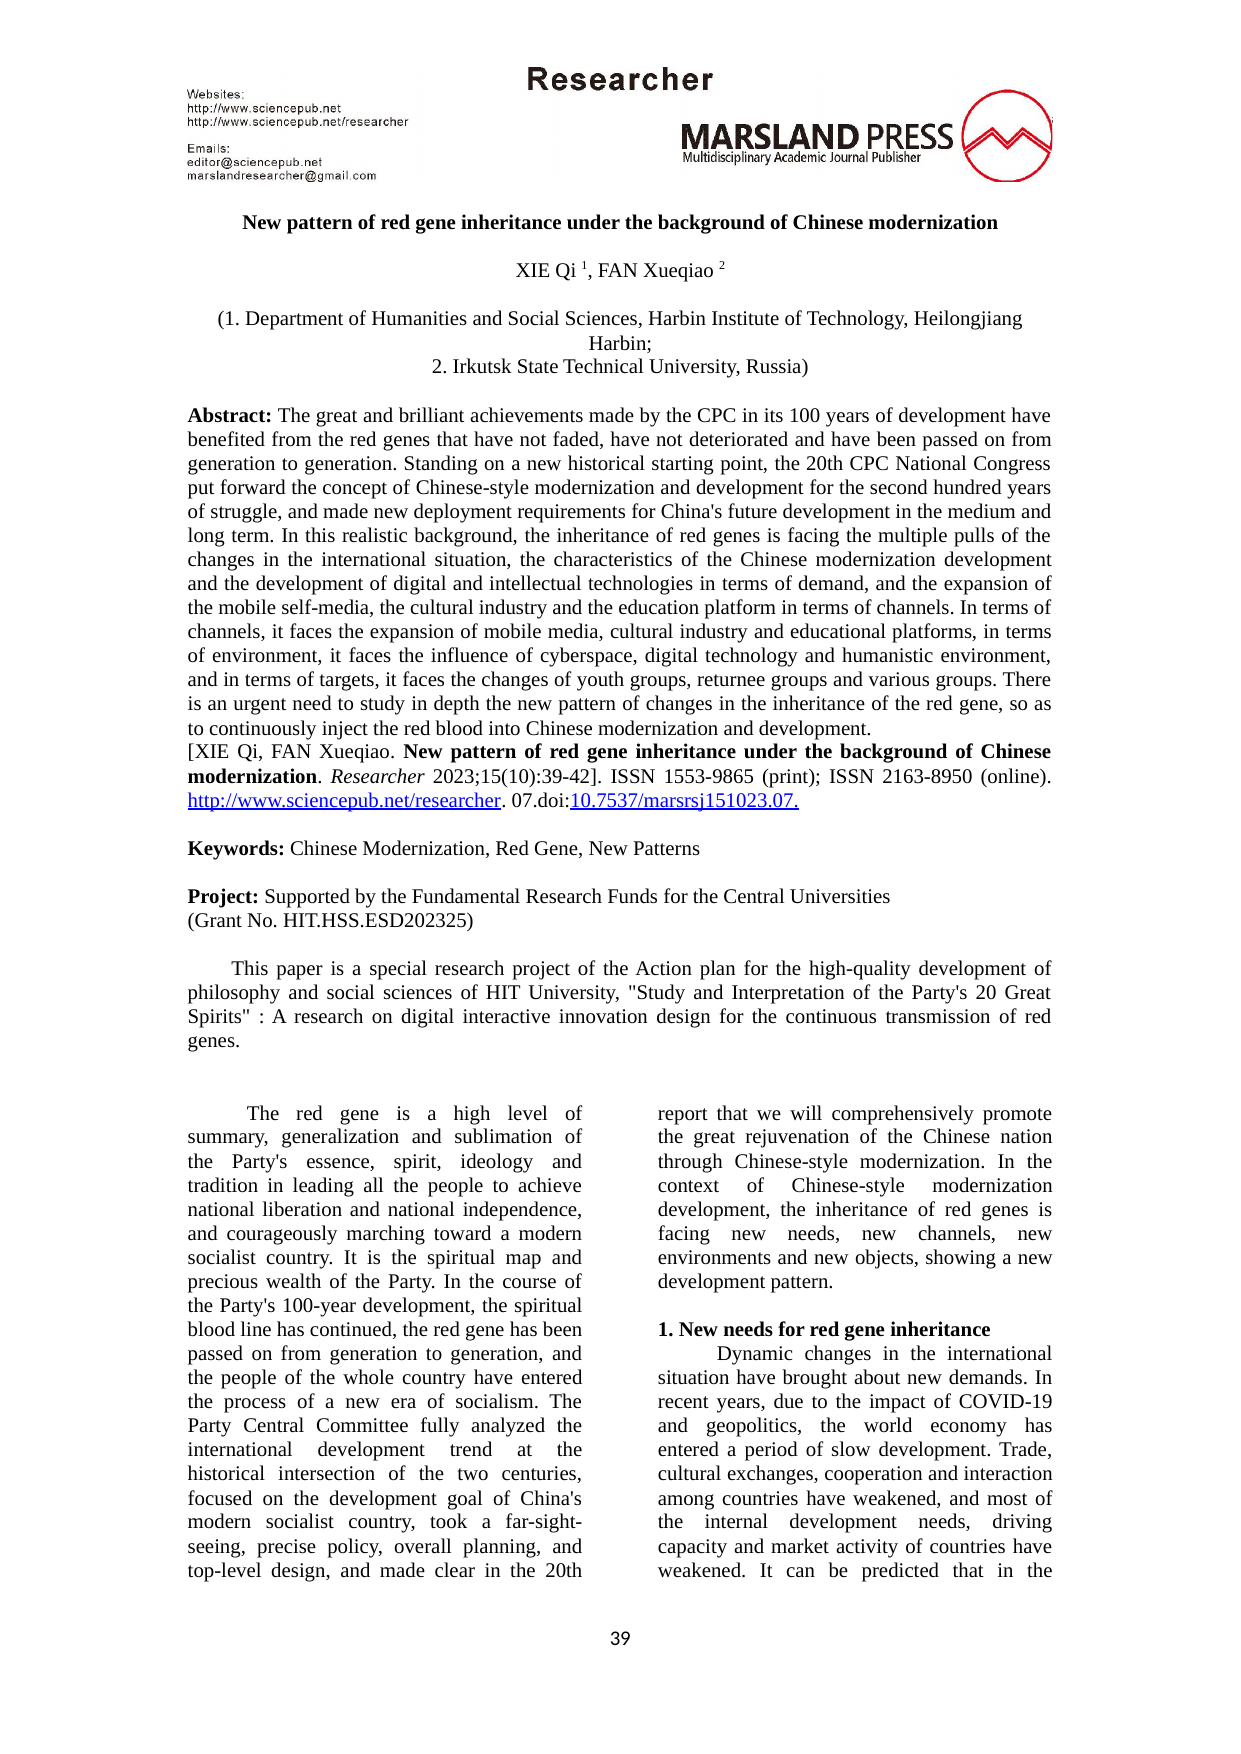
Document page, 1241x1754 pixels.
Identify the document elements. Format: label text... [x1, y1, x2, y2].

text The red gene is a high level of summary, generalization and sublimation of the Party's essence, spirit, ideology and tradition in leading all the people to achieve national liberation and national independence, and courageously marching toward a modern socialist country. It is the spiritual map and precious wealth of the Party. In the course of the Party's 100-year development, the spiritual blood line has continued, the red gene has been passed on from generation to generation, and the people of the whole country have entered the process of a new era of socialism. The Party Central Committee fully analyzed the international development trend at the historical intersection of the two centuries, focused on the development goal of China's modern socialist country, took a far-sight-seeing, precise policy, overall planning, and top-level design, and made clear in the 20th report that we will comprehensively promote the great rejuvenation of the Chinese nation through Chinese-style modernization. In the context of Chinese-style modernization development, the inheritance of red genes is facing new needs, new channels, new environments and new objects, showing a new development pattern. [658, 1100, 1053, 1293]
text Keywords: Chinese Modernization, Red Gene, New Patterns [187, 836, 1053, 860]
text New pattern of red gene inheritance under the background of Chinese modernization [187, 210, 1053, 234]
text [XIE Qi, FAN Xueqiao. New pattern of red gene inheritance under the background of Chinese modernization. Researcher 2023;15(10):39-42]. ISSN 1553-9865 (print); ISSN 2163-8950 (online). http://www.sciencepub.net/researcher. 07.doi:10.7537/marsrsj151023.07. [187, 739, 1053, 812]
text This paper is a special research project of the Action plan for the high-quality development of philosophy and social sciences of HIT University, "Study and Interpretation of the Party's 20 Great Spirits" : A research on digital interactive innovation design for the continuous transmission of red genes. [187, 956, 1053, 1052]
text The red gene is a high level of summary, generalization and sublimation of the Party's essence, spirit, ideology and tradition in leading all the people to achieve national liberation and national independence, and courageously marching toward a modern socialist country. It is the spiritual map and precious wealth of the Party. In the course of the Party's 100-year development, the spiritual blood line has continued, the red gene has been passed on from generation to generation, and the people of the whole country have entered the process of a new era of socialism. The Party Central Committee fully analyzed the international development trend at the historical intersection of the two centuries, focused on the development goal of China's modern socialist country, took a far-sight-seeing, precise policy, overall planning, and top-level design, and made clear in the 20th report that we will comprehensively promote the great rejuvenation of the Chinese nation through Chinese-style modernization. In the context of Chinese-style modernization development, the inheritance of red genes is facing new needs, new channels, new environments and new objects, showing a new development pattern. [187, 1100, 583, 1582]
text XIE Qi 1, FAN Xueqiao 2 [187, 258, 1053, 282]
text 2. Irkutsk State Technical University, Russia) [187, 354, 1053, 378]
text (Grant No. HIT.HSS.ESD202325) [187, 908, 1053, 932]
text Abstract: The great and brilliant achievements made by the CPC in its 100 years of development have benefited from the red genes that have not faded, have not deteriorated and have been passed on from generation to generation. Standing on a new historical starting point, the 20th CPC National Congress put forward the concept of Chinese-style modernization and development for the second hundred years of struggle, and made new deployment requirements for China's future development in the medium and long term. In this realistic background, the inheritance of red genes is facing the multiple pulls of the changes in the international situation, the characteristics of the Chinese modernization development and the development of digital and intellectual technologies in terms of demand, and the expansion of the mobile self-media, the cultural industry and the education platform in terms of channels. In terms of channels, it faces the expansion of mobile media, cultural industry and educational platforms, in terms of environment, it faces the influence of cyberspace, digital technology and humanistic environment, and in terms of targets, it faces the changes of youth groups, returnee groups and various groups. There is an urgent need to study in depth the new pattern of changes in the inheritance of the red gene, so as to continuously inject the red blood into Chinese modernization and development. [187, 403, 1053, 739]
text 1. New needs for red gene inheritance [658, 1317, 1053, 1341]
text Project: Supported by the Fundamental Research Funds for the Central Universities [187, 884, 1053, 908]
text (1. Department of Humanities and Social Sciences, Harbin Institute of Technology, Heilongjiang Harbin; [187, 306, 1053, 354]
